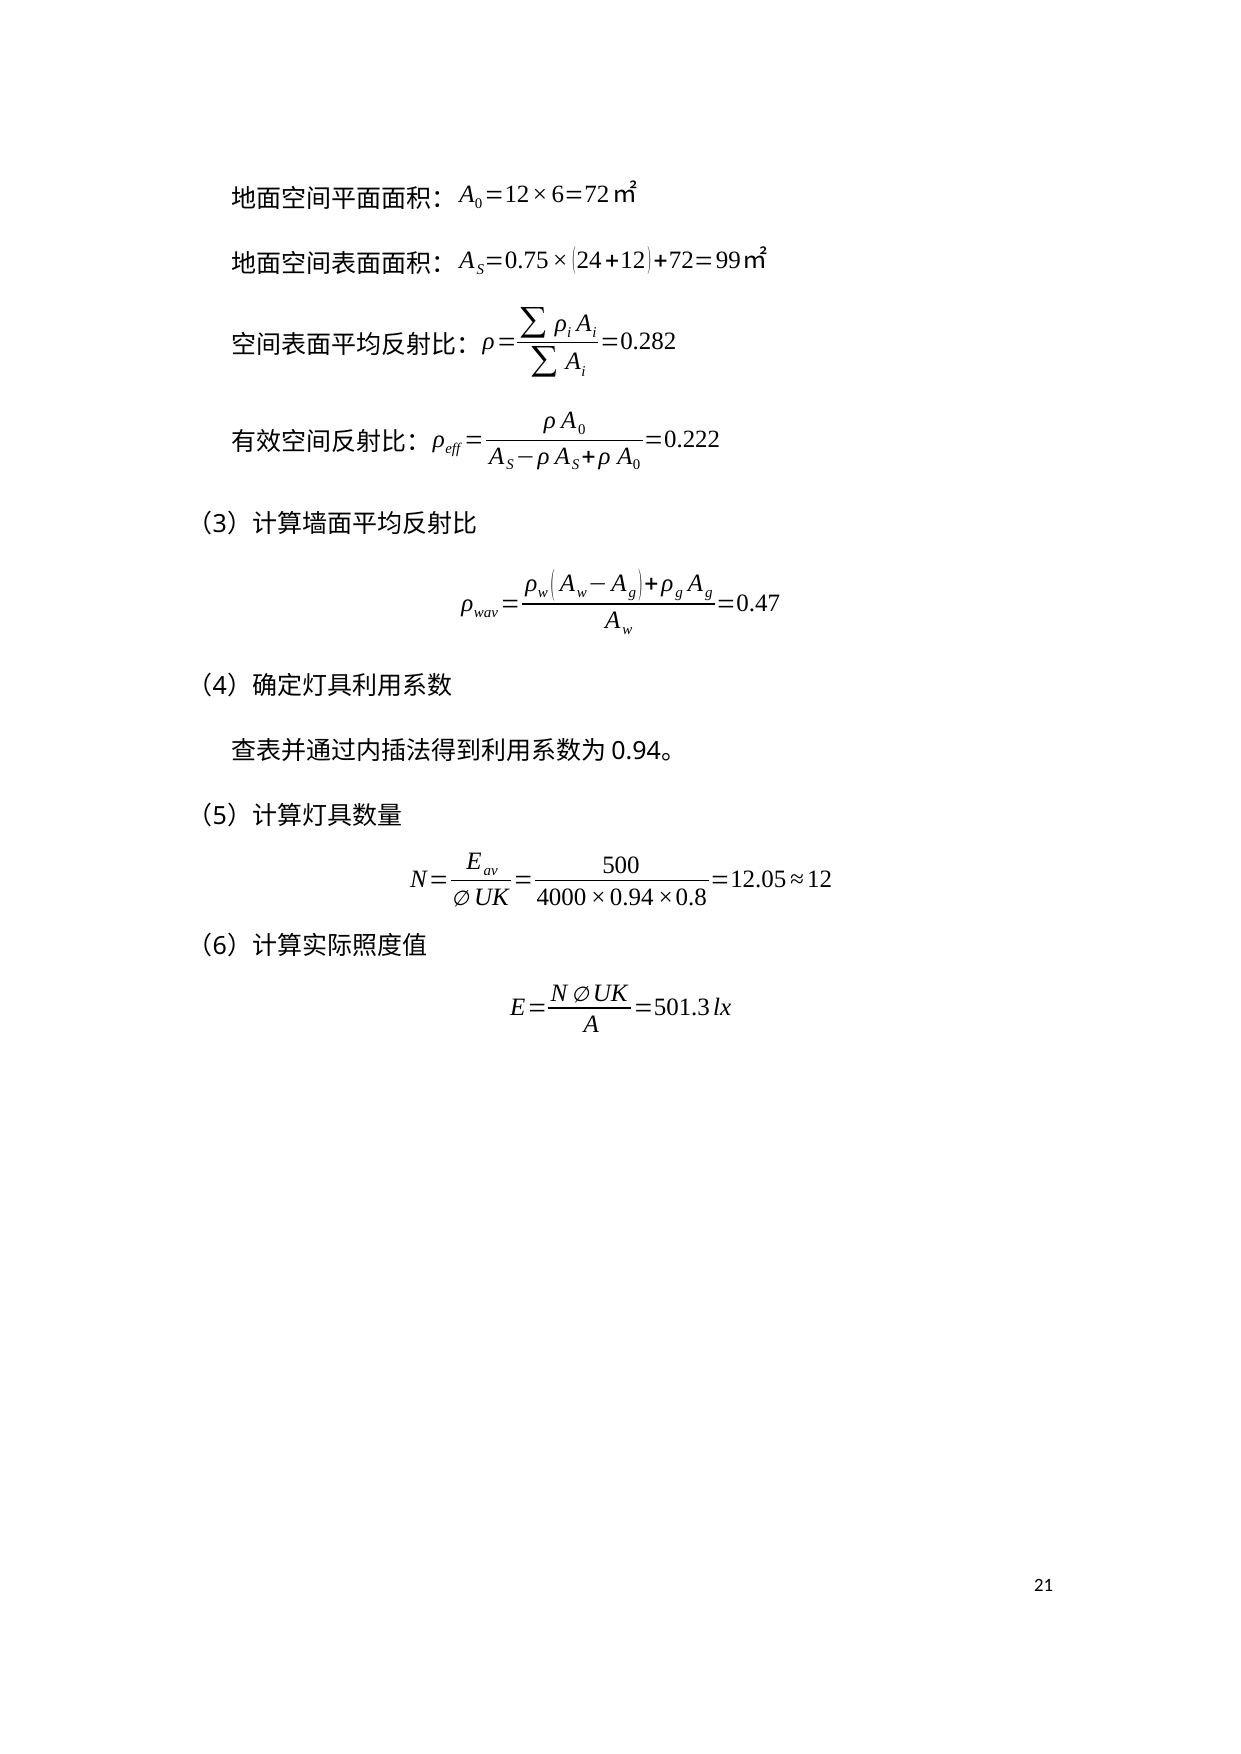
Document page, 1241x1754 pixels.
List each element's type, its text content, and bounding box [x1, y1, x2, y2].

text 地面空间平面面积： [187, 164, 1053, 229]
text （5）计算灯具数量 [187, 781, 1053, 846]
text 查表并通过内插法得到利用系数为0.94。 [187, 716, 1053, 781]
text （3）计算墙面平均反射比 [187, 489, 1053, 554]
text 有效空间反射比： [187, 391, 1053, 489]
text 空间表面平均反射比： [187, 294, 1053, 391]
text （4）确定灯具利用系数 [187, 651, 1053, 716]
text 地面空间表面面积： [187, 229, 1053, 294]
text （6）计算实际照度值 [187, 911, 1053, 976]
